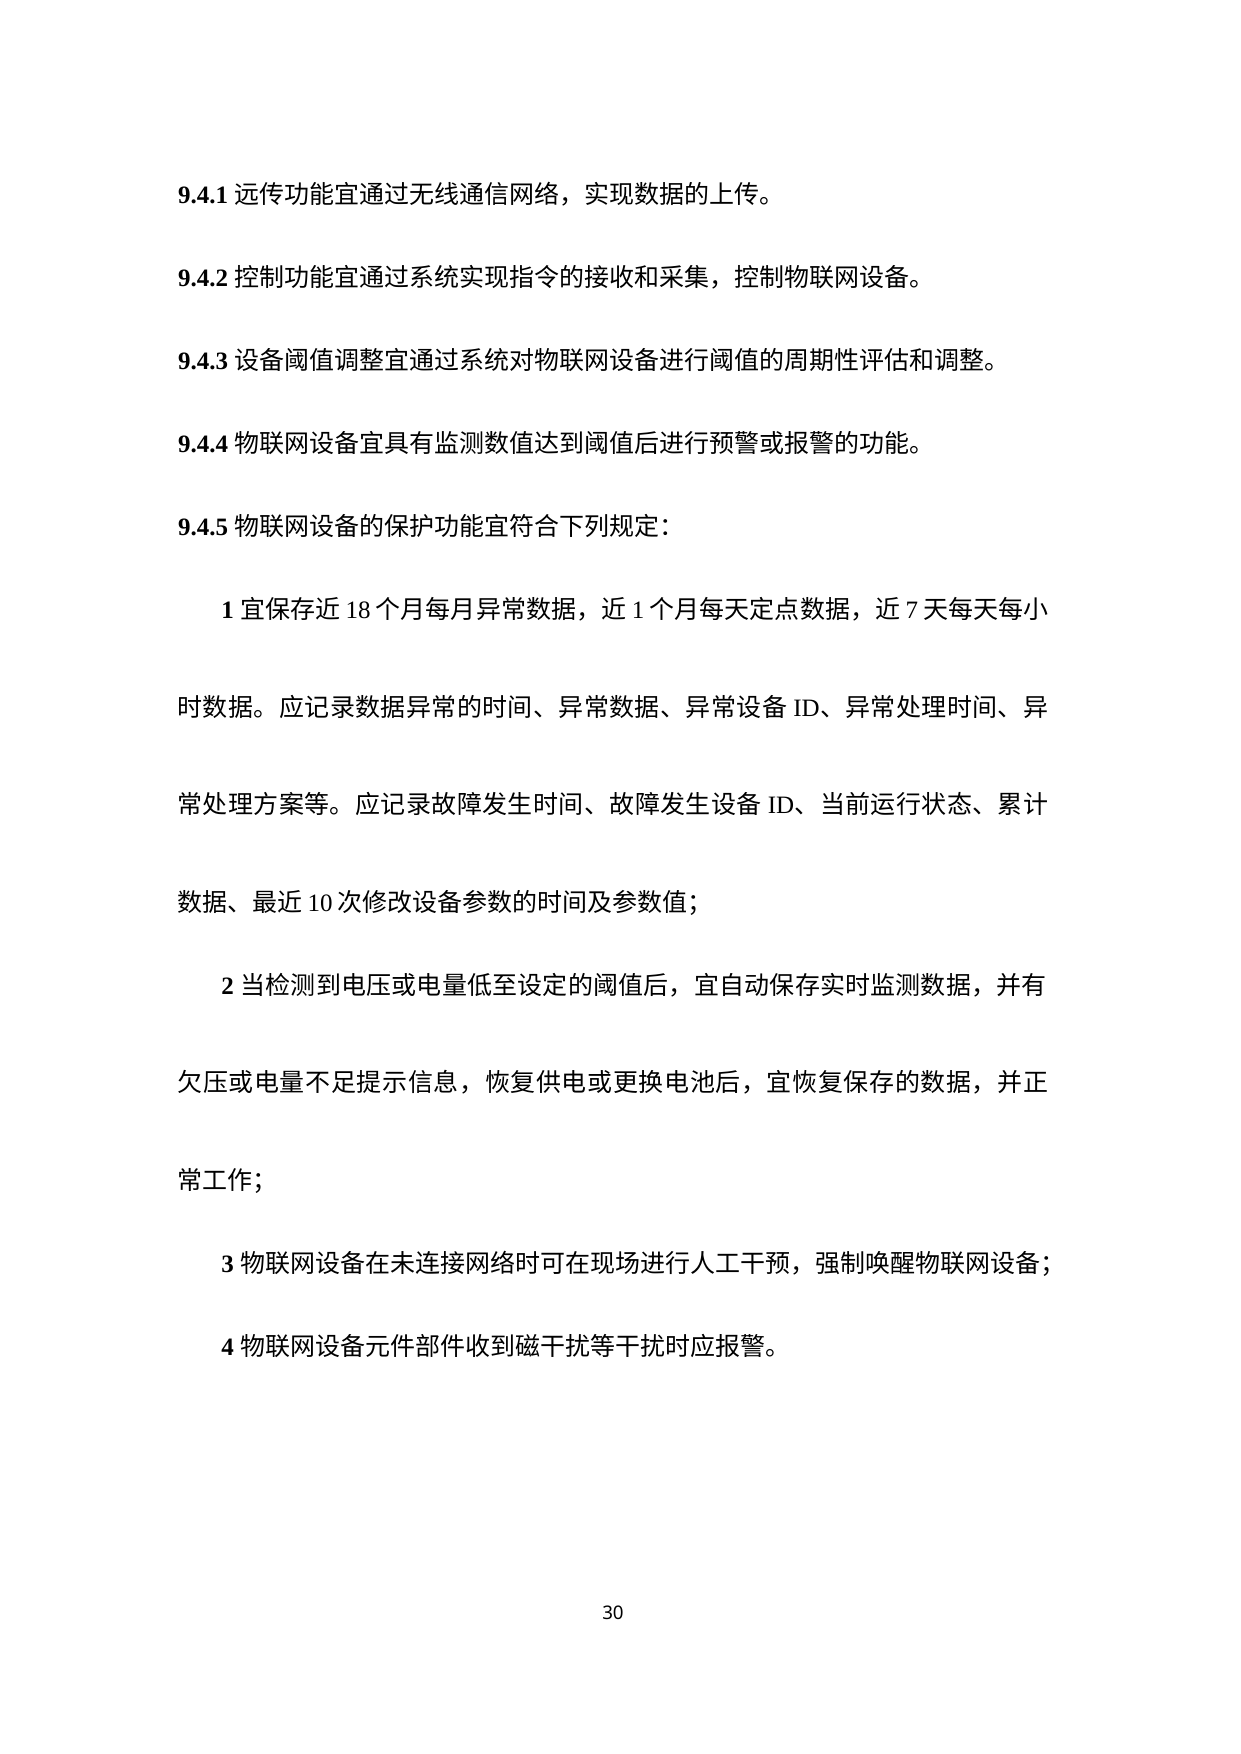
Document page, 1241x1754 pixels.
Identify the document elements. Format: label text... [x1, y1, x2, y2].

text 9.4.5 物联网设备的保护功能宜符合下列规定： [177, 492, 1048, 557]
text 2 当检测到电压或电量低至设定的阈值后，宜自动保存实时监测数据，并有欠压或电量不足提示信息，恢复供电或更换电池后，宜恢复保存的数据，并正常工作； [177, 951, 1048, 1211]
text 9.4.1 远传功能宜通过无线通信网络，实现数据的上传。 [177, 160, 1048, 225]
text 9.4.2 控制功能宜通过系统实现指令的接收和采集，控制物联网设备。 [177, 243, 1048, 308]
text 3 物联网设备在未连接网络时可在现场进行人工干预，强制唤醒物联网设备； [177, 1229, 1048, 1294]
text 9.4.4 物联网设备宜具有监测数值达到阈值后进行预警或报警的功能。 [177, 409, 1048, 474]
text 4 物联网设备元件部件收到磁干扰等干扰时应报警。 [177, 1312, 1048, 1377]
text 1 宜保存近18个月每月异常数据，近1个月每天定点数据，近7天每天每小时数据。应记录数据异常的时间、异常数据、异常设备ID、异常处理时间、异常处理方案等。应记录故障发生时间、故障发生设备ID、当前运行状态、累计数据、最近10次修改设备参数的时间及参数值； [177, 575, 1048, 933]
text 9.4.3 设备阈值调整宜通过系统对物联网设备进行阈值的周期性评估和调整。 [177, 326, 1048, 391]
